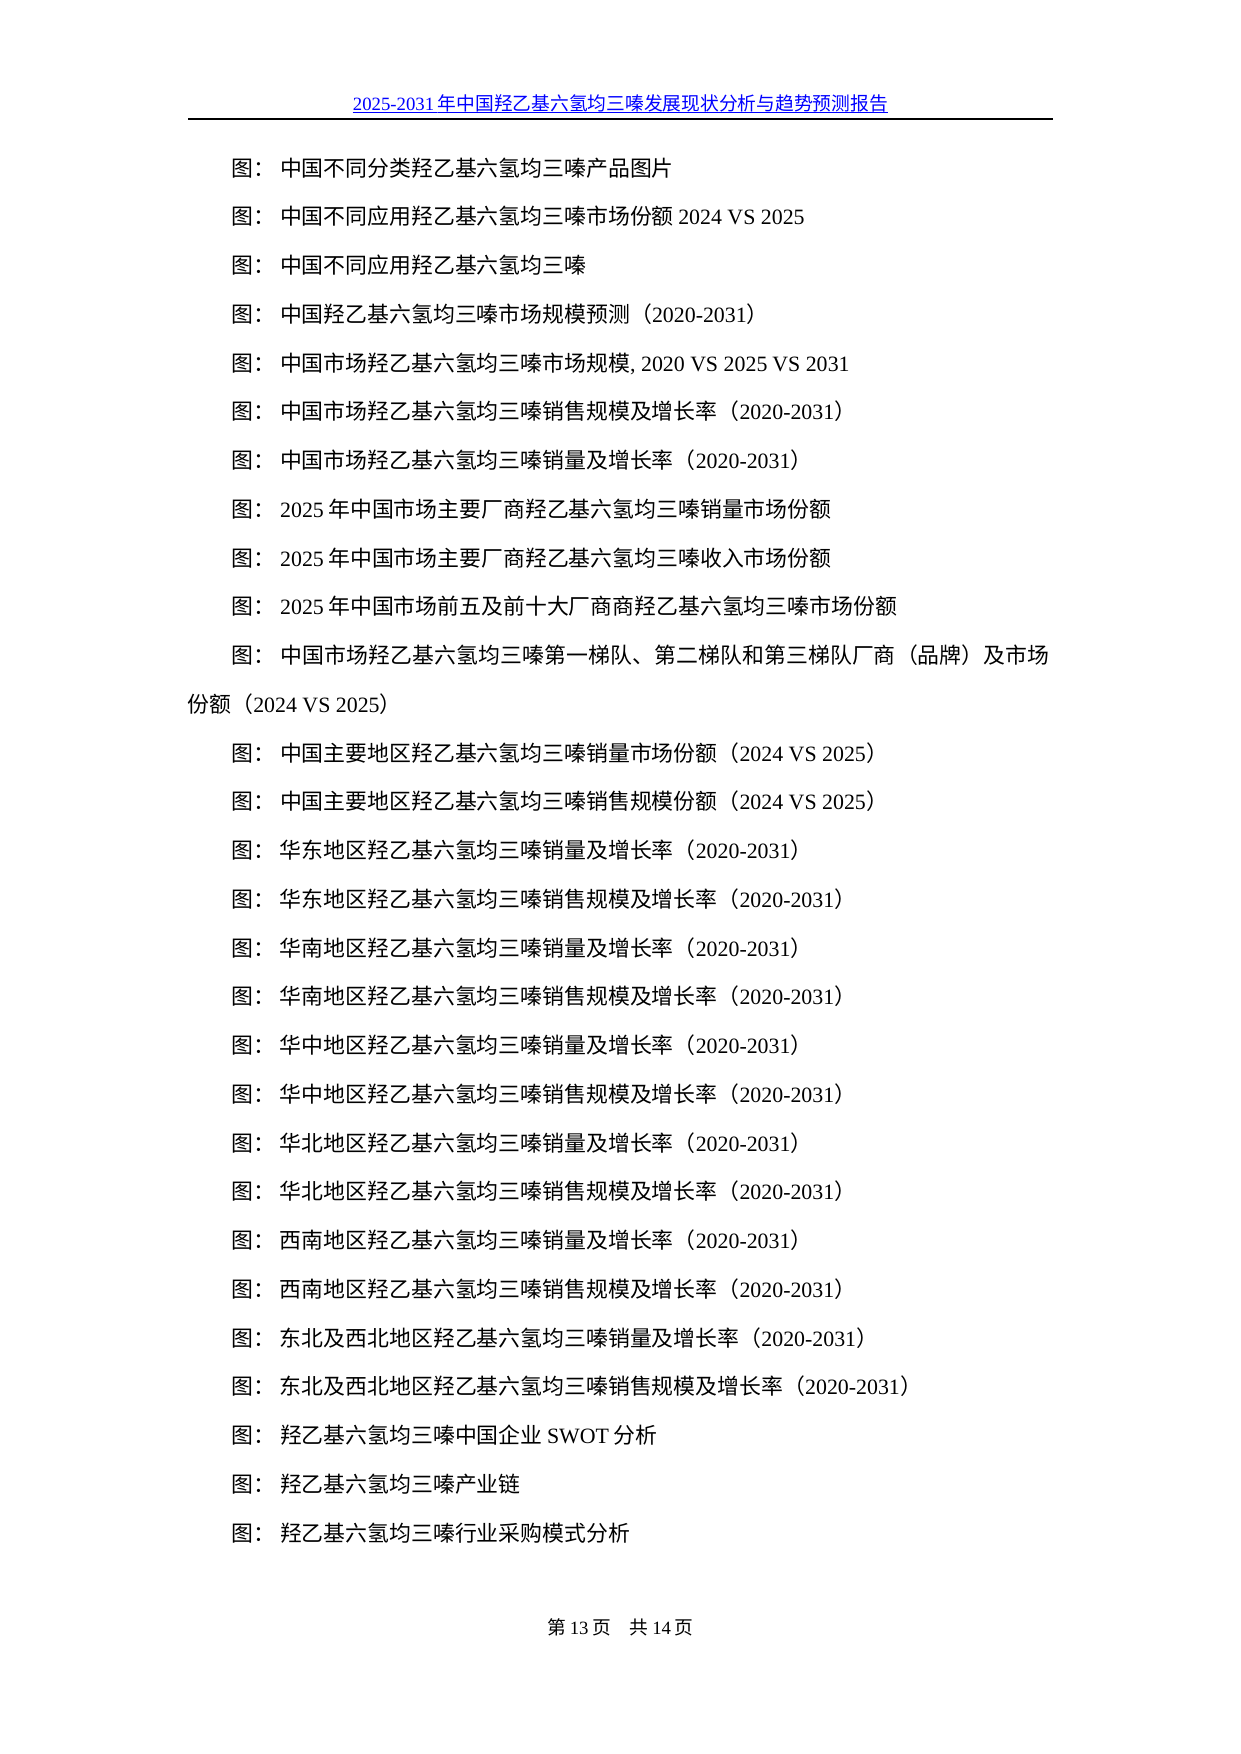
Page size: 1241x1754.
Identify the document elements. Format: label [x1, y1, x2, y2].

text [187, 150, 1053, 1548]
